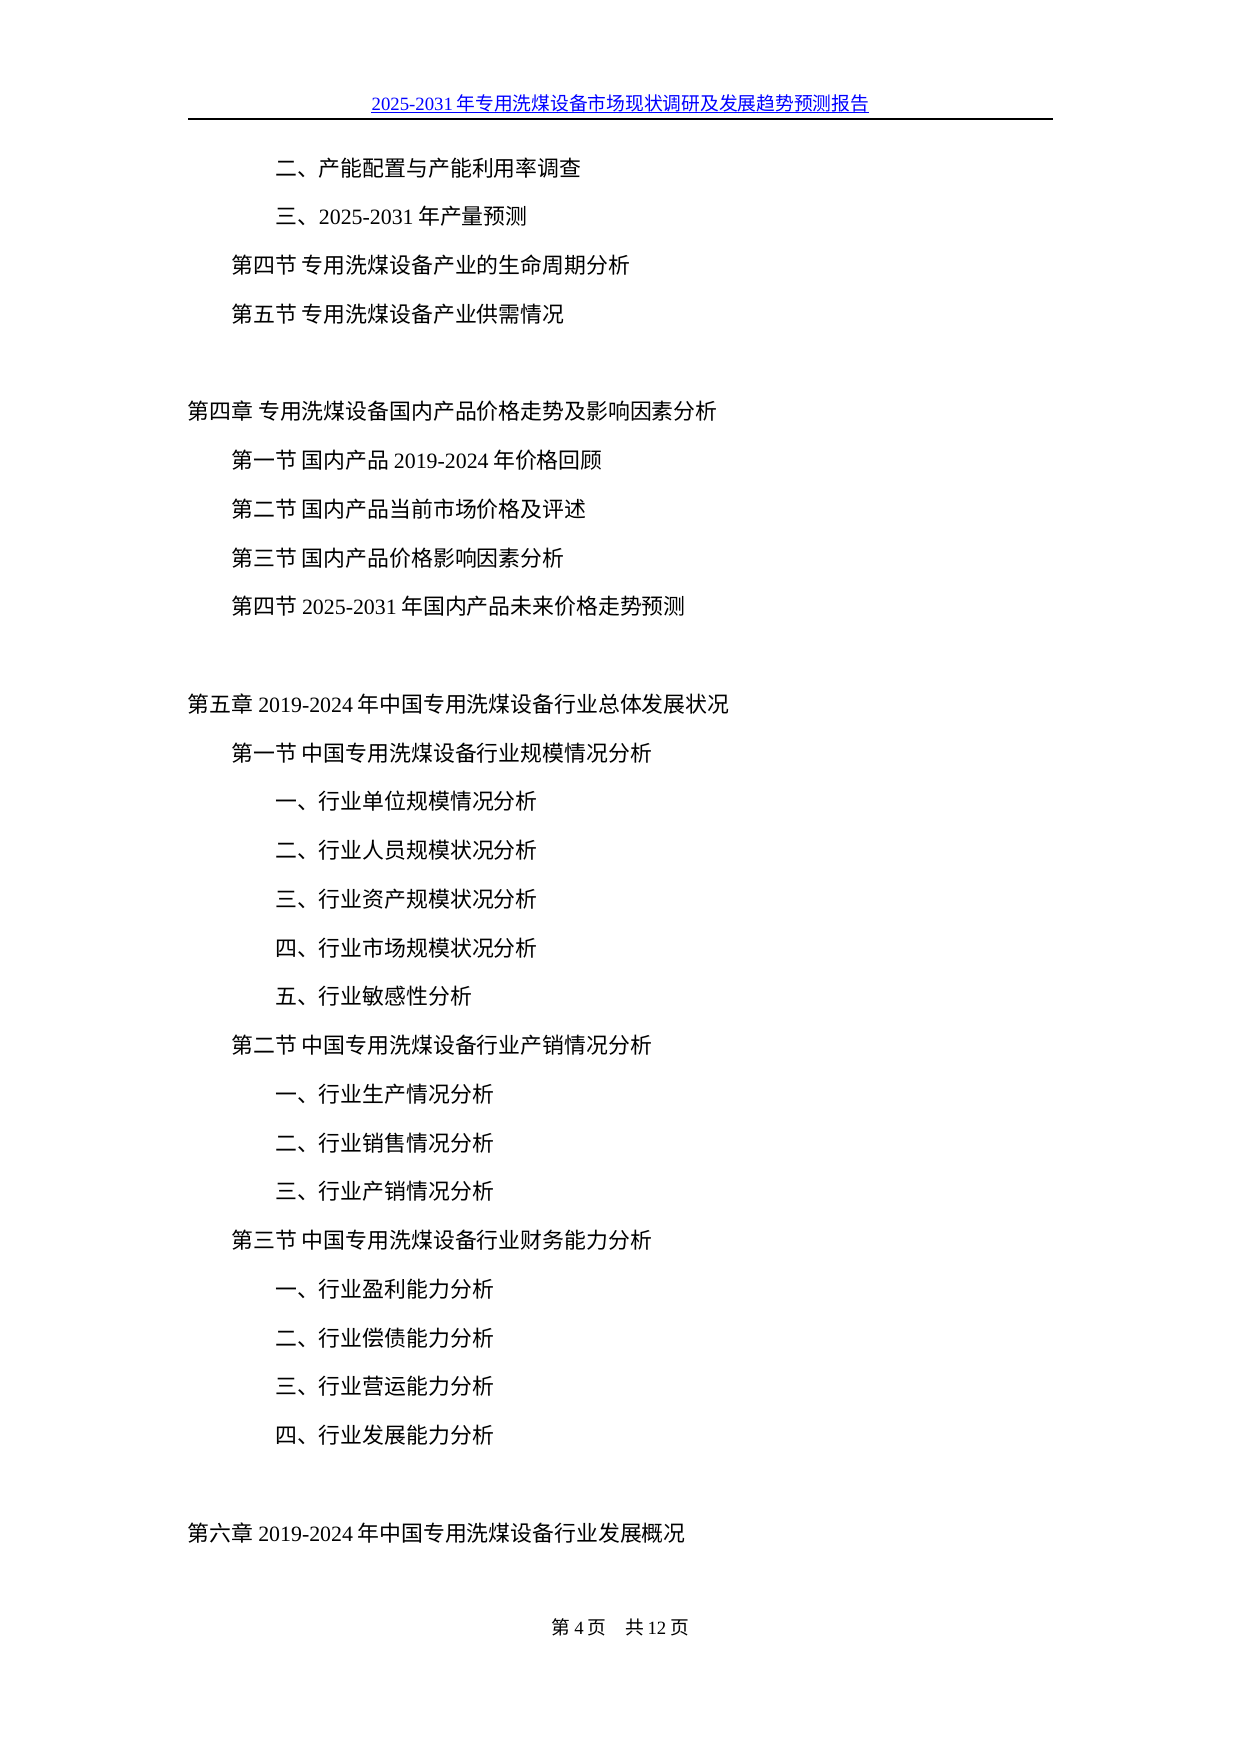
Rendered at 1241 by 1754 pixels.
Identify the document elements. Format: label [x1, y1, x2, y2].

text [187, 150, 1053, 1548]
